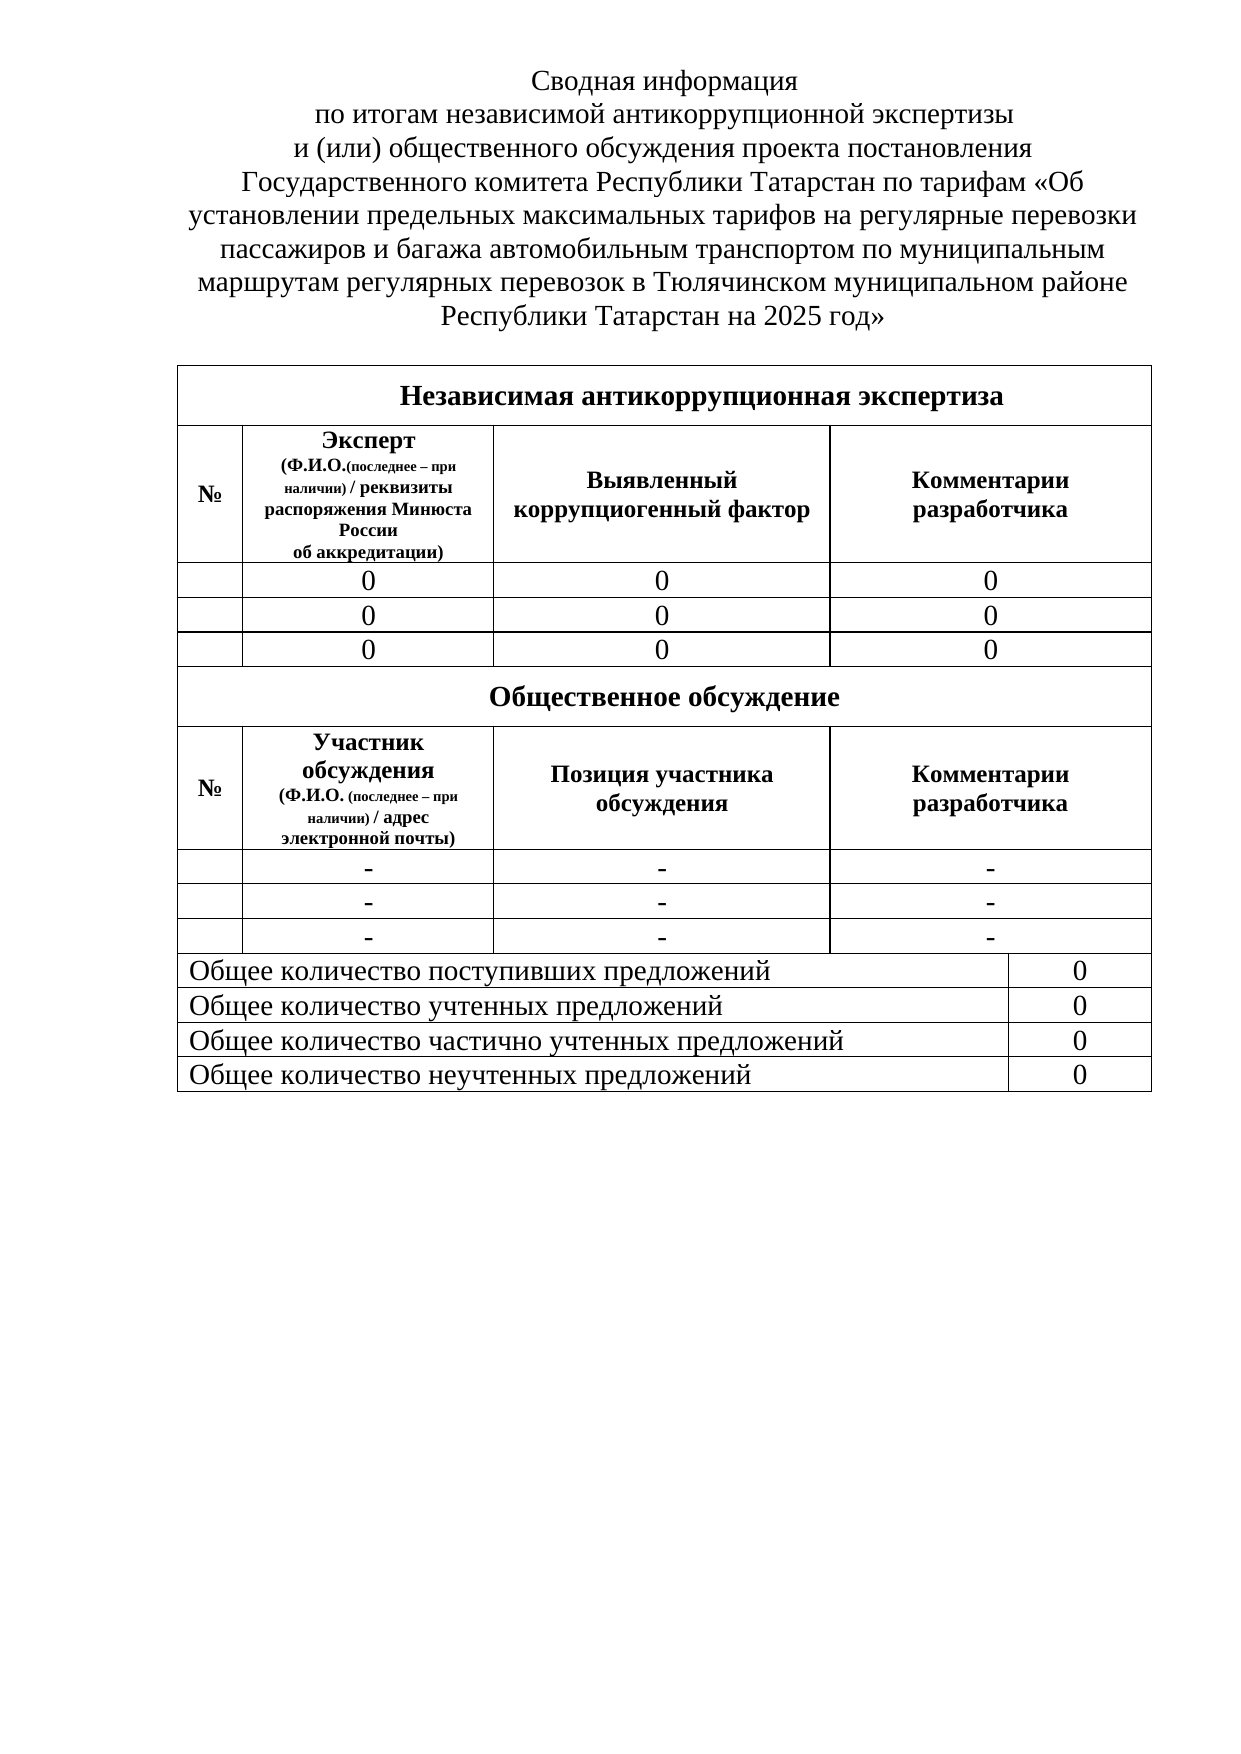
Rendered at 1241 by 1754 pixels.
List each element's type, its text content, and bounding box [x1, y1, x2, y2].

table_cell - [243, 884, 493, 918]
table_cell Комментарии разработчика [831, 426, 1151, 562]
table_cell [178, 563, 242, 597]
table_cell 0 [831, 598, 1151, 631]
table_cell [178, 633, 242, 666]
table_cell - [243, 850, 493, 883]
table_cell 0 [243, 563, 493, 597]
table_cell Общественное обсуждение [178, 667, 1151, 726]
table_cell - [494, 884, 829, 918]
table_cell Выявленный коррупциогенный фактор [494, 426, 829, 562]
table_cell - [494, 850, 829, 883]
table_cell [178, 850, 242, 883]
table_cell 0 [831, 633, 1151, 666]
table_cell Эксперт (Ф.И.О.(последнее – при наличии) / реквизиты распоряжения Минюста России об аккредитации) [243, 426, 493, 562]
table_cell 0 [494, 563, 829, 597]
table_cell Общее количество неучтенных предложений [178, 1057, 1008, 1091]
table_cell Общее количество учтенных предложений [178, 988, 1008, 1022]
table_cell - [831, 884, 1151, 918]
table_cell - [831, 850, 1151, 883]
text и (или) общественного обсуждения проекта постановления Государственного комитета Республики Татарстан по тарифам «Об установлении предельных максимальных тарифов на регулярные перевозки пассажиров и багажа автомобильным транспортом по муниципальным маршрутам регулярных перевозок в Тюлячинском муниципальном районе Республики Татарстан на 2025 год» [177, 130, 758, 331]
table_cell № [178, 426, 242, 562]
table_cell Общее количество частично учтенных предложений [178, 1023, 1008, 1056]
table_cell 0 [1009, 1057, 1151, 1091]
text Сводная информация [177, 63, 1152, 97]
table_cell 0 [494, 598, 829, 631]
table_cell 0 [243, 633, 493, 666]
table_cell Комментарии разработчика [831, 727, 1151, 849]
table_cell Позиция участника обсуждения [494, 727, 829, 849]
table_cell 0 [494, 633, 829, 666]
table_header Независимая антикоррупционная экспертиза [178, 366, 1151, 424]
table_cell 0 [243, 598, 493, 631]
table_cell 0 [1009, 954, 1151, 987]
table_cell 0 [1009, 1023, 1151, 1056]
table_cell [178, 884, 242, 918]
table_cell [178, 919, 242, 952]
table_cell 0 [831, 563, 1151, 597]
table_cell Общее количество поступивших предложений [178, 954, 1008, 987]
text по итогам независимой антикоррупционной экспертизы [177, 97, 1152, 130]
table_cell 0 [1009, 988, 1151, 1022]
table_cell Участник обсуждения (Ф.И.О. (последнее – при наличии) / адрес электронной почты) [243, 727, 493, 849]
table_cell - [831, 919, 1151, 952]
table_cell № [178, 727, 242, 849]
table_cell - [243, 919, 493, 952]
table_cell - [494, 919, 829, 952]
text и (или) общественного обсуждения проекта постановления Государственного комитета Республики Татарстан по тарифам «Об установлении предельных максимальных тарифов на регулярные перевозки пассажиров и багажа автомобильным транспортом по муниципальным маршрутам регулярных перевозок в Тюлячинском муниципальном районе Республики Татарстан на 2025 год» [885, 130, 1148, 331]
table_cell [178, 598, 242, 631]
